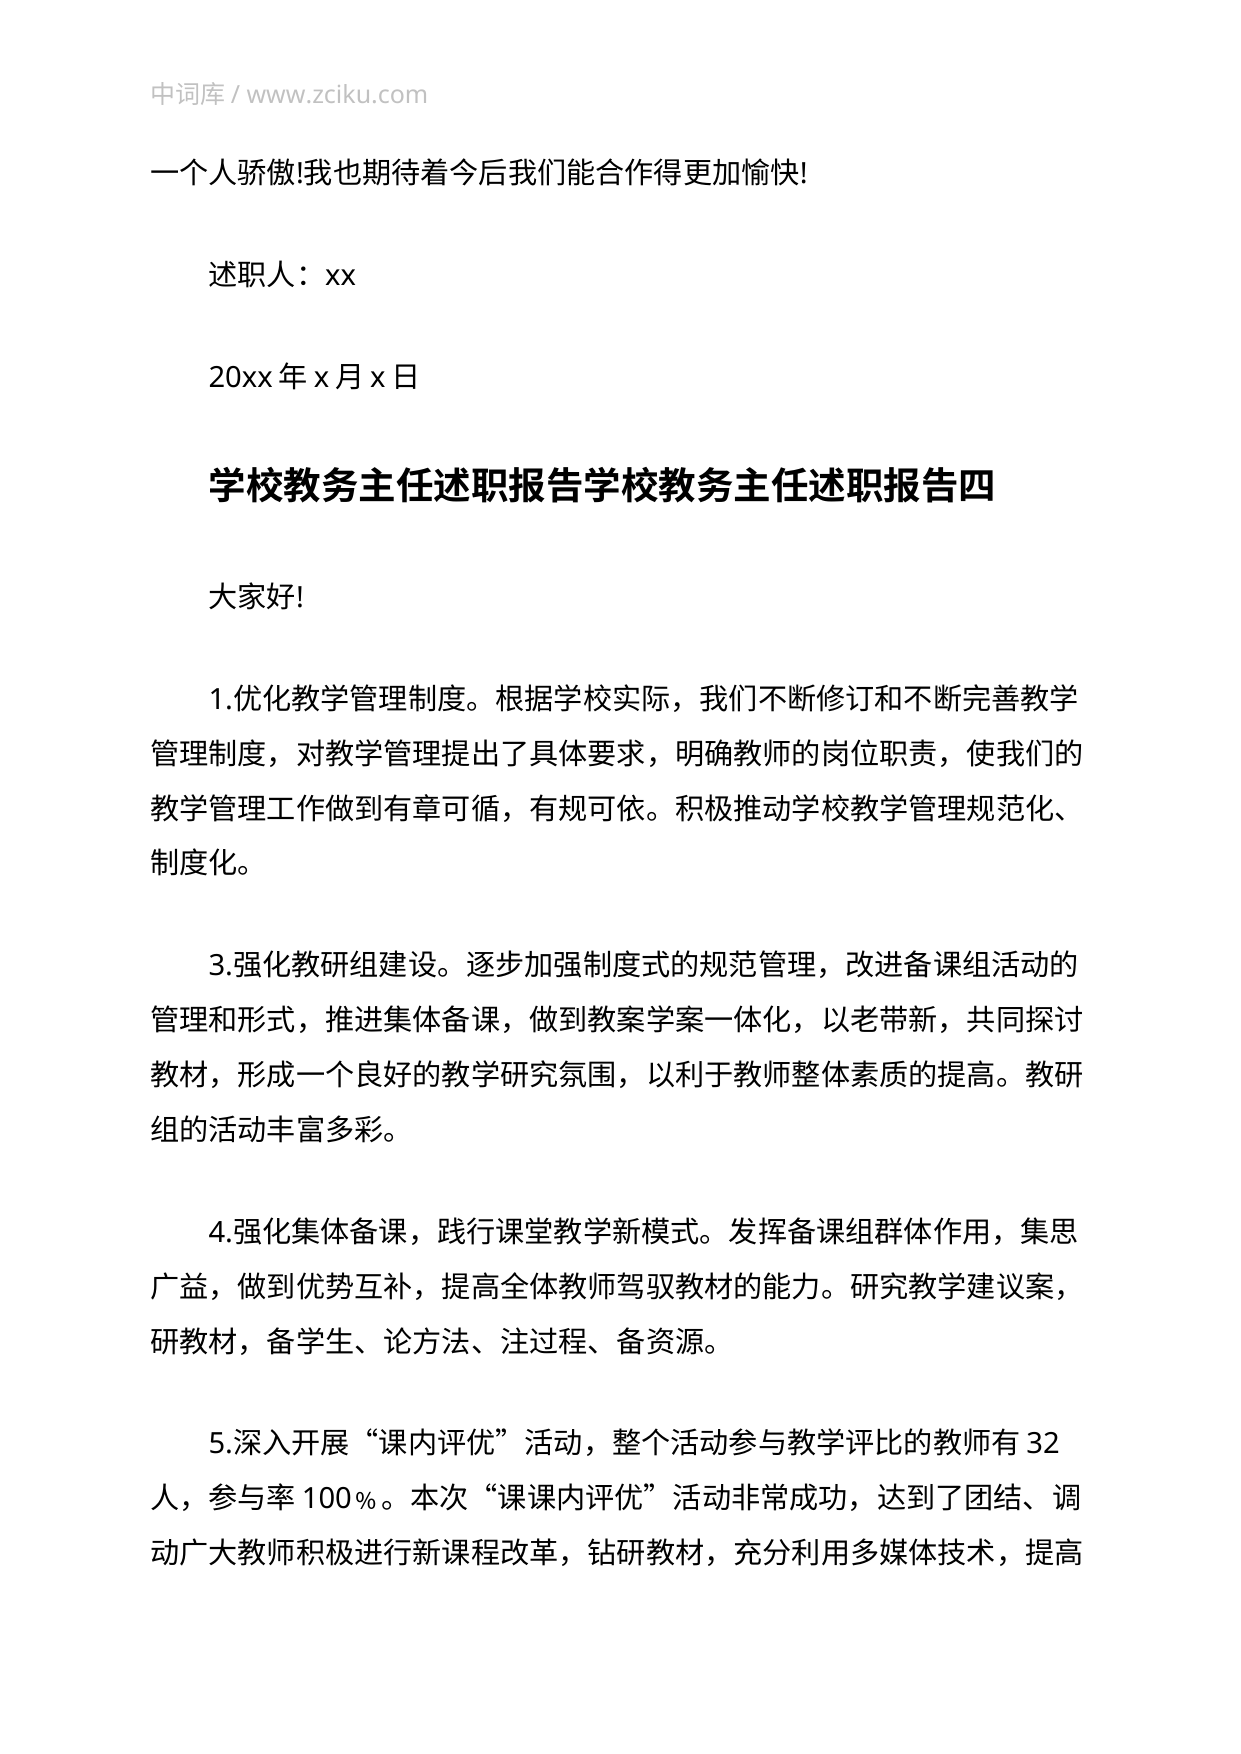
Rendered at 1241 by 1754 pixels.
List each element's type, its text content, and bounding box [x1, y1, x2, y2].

text 20xx年x月x日 [150, 354, 1090, 396]
text 学校教务主任述职报告学校教务主任述职报告四 [150, 456, 1090, 510]
text 大家好! [150, 573, 1090, 616]
text 4.强化集体备课，践行课堂教学新模式。发挥备课组群体作用，集思广益，做到优势互补，提高全体教师驾驭教材的能力。研究教学建议案，研教材，备学生、论方法、注过程、备资源。 [150, 1208, 1090, 1361]
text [150, 150, 1090, 192]
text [150, 1420, 1090, 1572]
text 述职人：xx [150, 252, 1090, 294]
text 1.优化教学管理制度。根据学校实际，我们不断修订和不断完善教学管理制度，对教学管理提出了具体要求，明确教师的岗位职责，使我们的教学管理工作做到有章可循，有规可依。积极推动学校教学管理规范化、制度化。 [150, 675, 1090, 882]
text 3.强化教研组建设。逐步加强制度式的规范管理，改进备课组活动的管理和形式，推进集体备课，做到教案学案一体化，以老带新，共同探讨教材，形成一个良好的教学研究氛围，以利于教师整体素质的提高。教研组的活动丰富多彩。 [150, 942, 1090, 1149]
